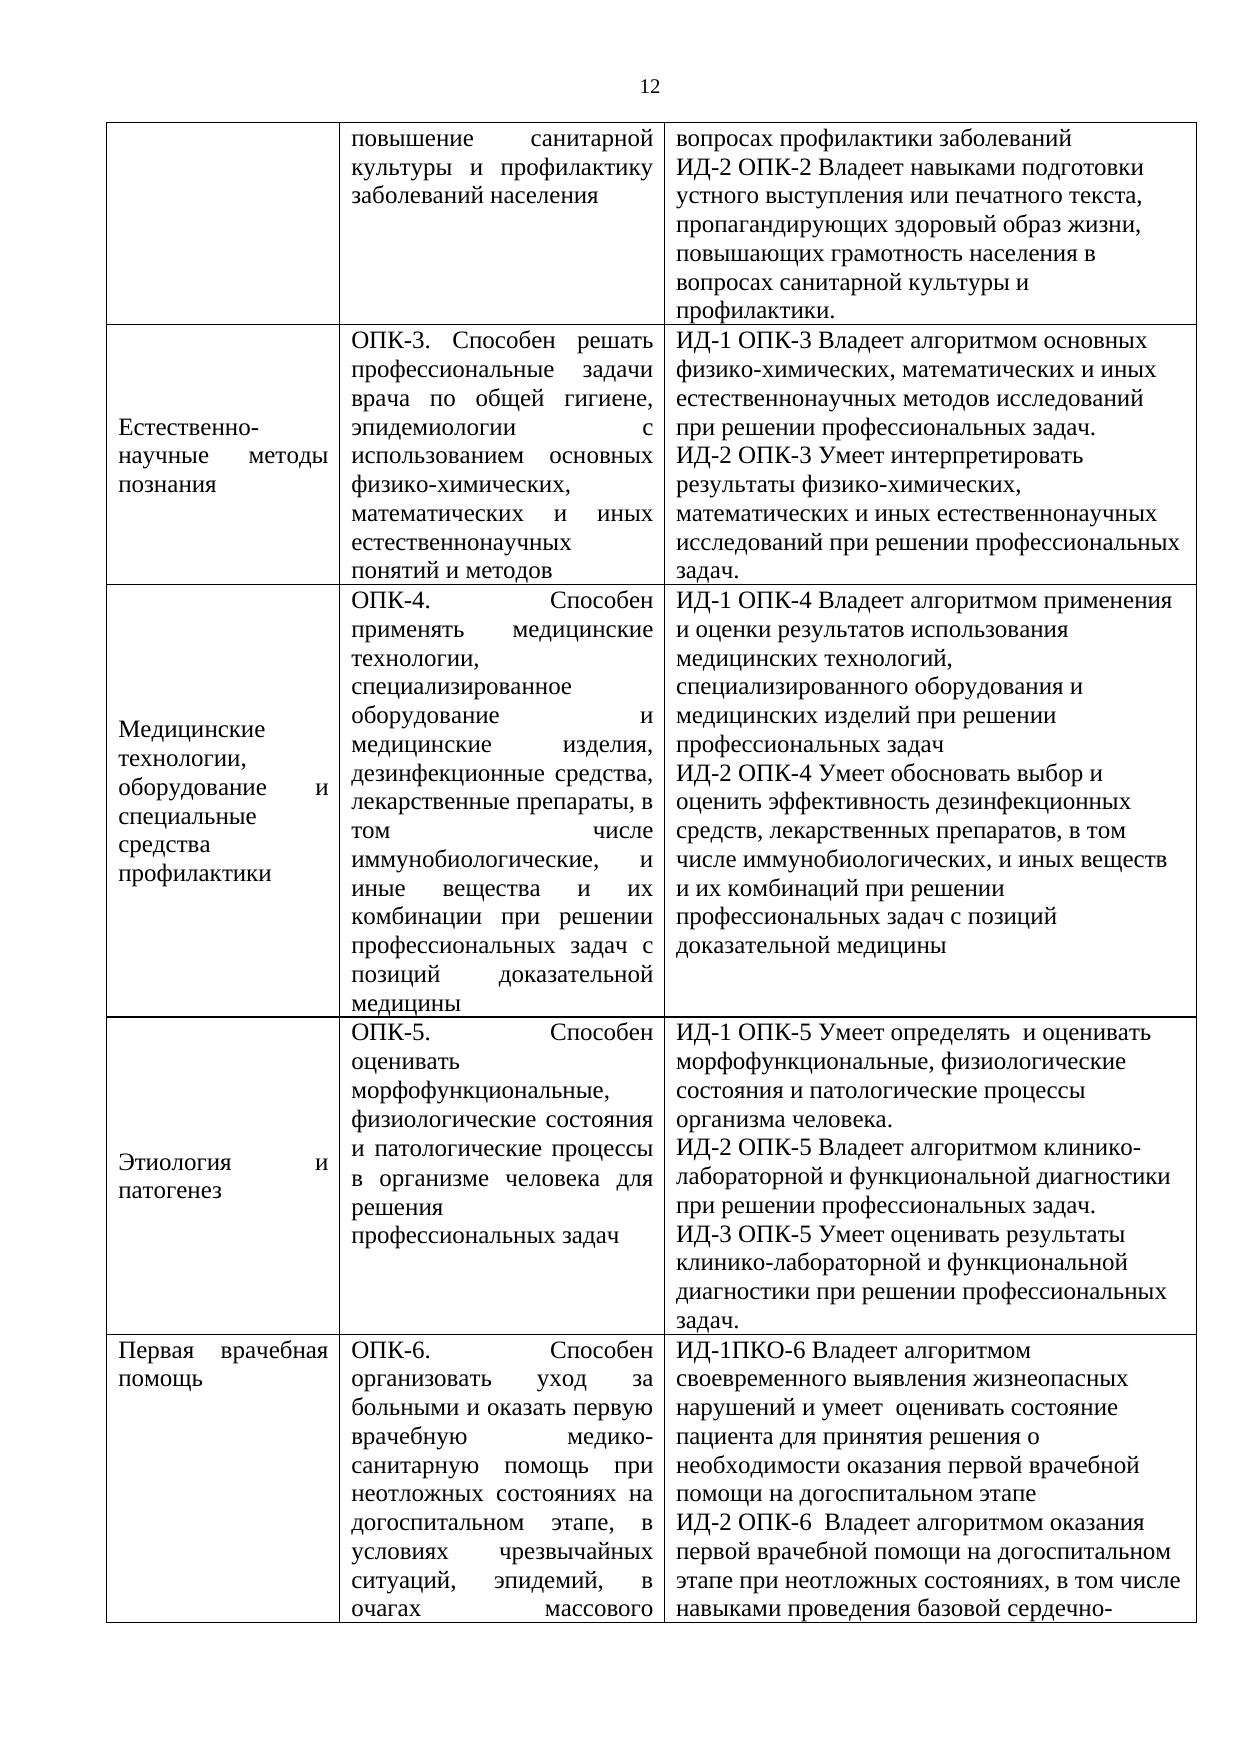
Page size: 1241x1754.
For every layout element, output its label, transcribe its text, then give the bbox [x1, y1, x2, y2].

table_cell ОПК-4. Способен применять медицинские технологии, специализированное оборудование и медицинские изделия, дезинфекционные средства, лекарственные препараты, в том числе иммунобиологические, и иные вещества и их комбинации при решении профессиональных задач с позиций доказательной медицины [340, 585, 664, 1016]
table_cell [665, 1335, 1196, 1622]
table_cell Естественно-научные методы познания [107, 325, 339, 584]
table_cell ИД-1 ОПК-5 Умеет определять и оценивать морфофункциональные, физиологические состояния и патологические процессы организма человека. ИД-2 ОПК-5 Владеет алгоритмом клинико-лабораторной и функциональной диагностики при решении профессиональных задач. ИД-3 ОПК-5 Умеет оценивать результаты клинико-лабораторной и функциональной диагностики при решении профессиональных задач. [665, 1018, 1196, 1334]
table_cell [107, 123, 339, 324]
table_cell Этиология и патогенез [107, 1018, 339, 1334]
table_cell ОПК-5. Способен оценивать морфофункциональные, физиологические состояния и патологические процессы в организме человека для решения профессиональных задач [340, 1018, 664, 1334]
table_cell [340, 1335, 664, 1622]
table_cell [107, 1335, 339, 1622]
table_cell ИД-1 ОПК-4 Владеет алгоритмом применения и оценки результатов использования медицинских технологий, специализированного оборудования и медицинских изделий при решении профессиональных задач ИД-2 ОПК-4 Умеет обосновать выбор и оценить эффективность дезинфекционных средств, лекарственных препаратов, в том числе иммунобиологических, и иных веществ и их комбинаций при решении профессиональных задач с позиций доказательной медицины [665, 585, 1196, 1016]
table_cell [340, 123, 664, 324]
table_cell Медицинские технологии, оборудование и специальные средства профилактики [107, 585, 339, 1016]
table_cell ИД-1 ОПК-3 Владеет алгоритмом основных физико-химических, математических и иных естественнонаучных методов исследований при решении профессиональных задач. ИД-2 ОПК-3 Умеет интерпретировать результаты физико-химических, математических и иных естественнонаучных исследований при решении профессиональных задач. [665, 325, 1196, 584]
table_cell ОПК-3. Способен решать профессиональные задачи врача по общей гигиене, эпидемиологии с использованием основных физико-химических, математических и иных естественнонаучных понятий и методов [340, 325, 664, 584]
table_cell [665, 123, 1196, 324]
